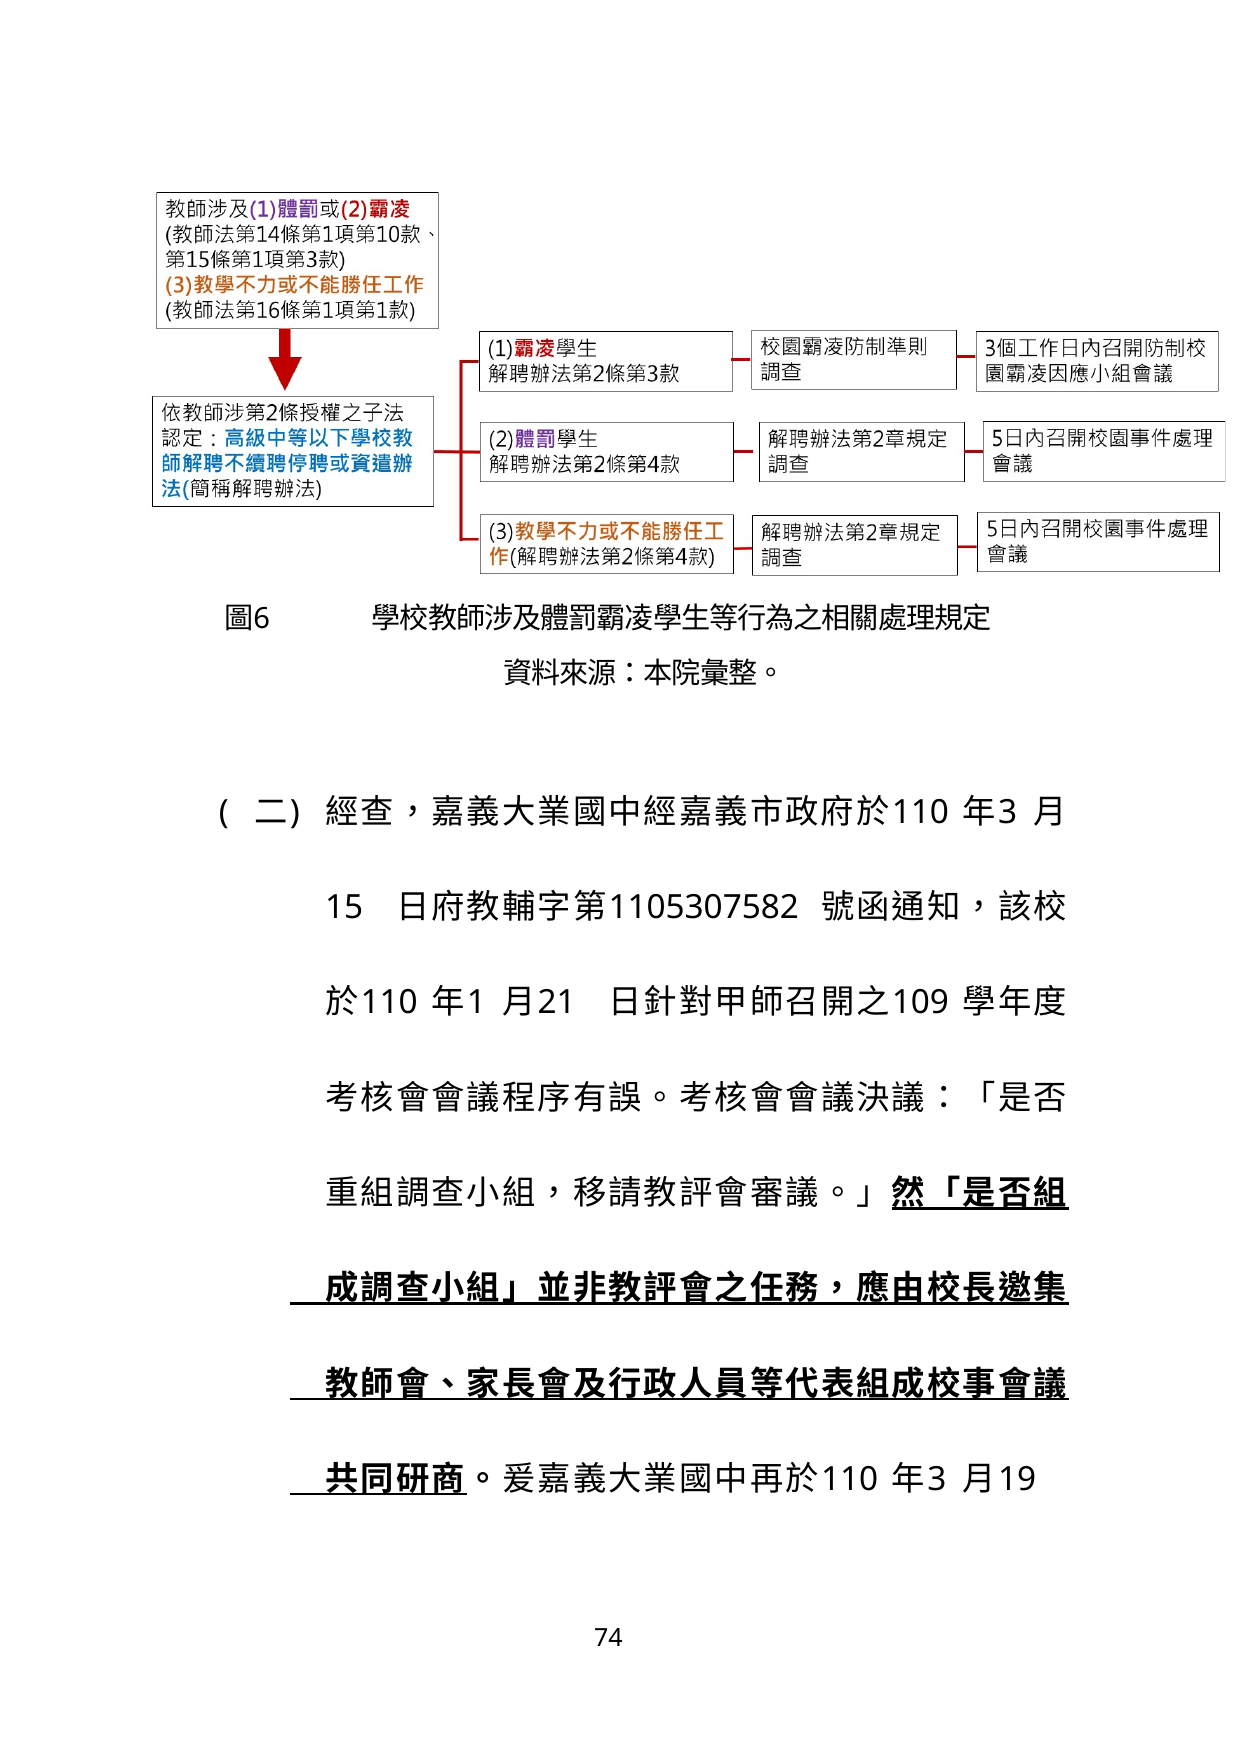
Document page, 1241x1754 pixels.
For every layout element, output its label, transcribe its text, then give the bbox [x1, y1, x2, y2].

list 資料來源：本院彙整。 [220, 660, 1069, 689]
picture [147, 190, 1226, 583]
text 學校教師涉及體罰霸凌學生等行為之相關處理規定 [148, 606, 1069, 635]
